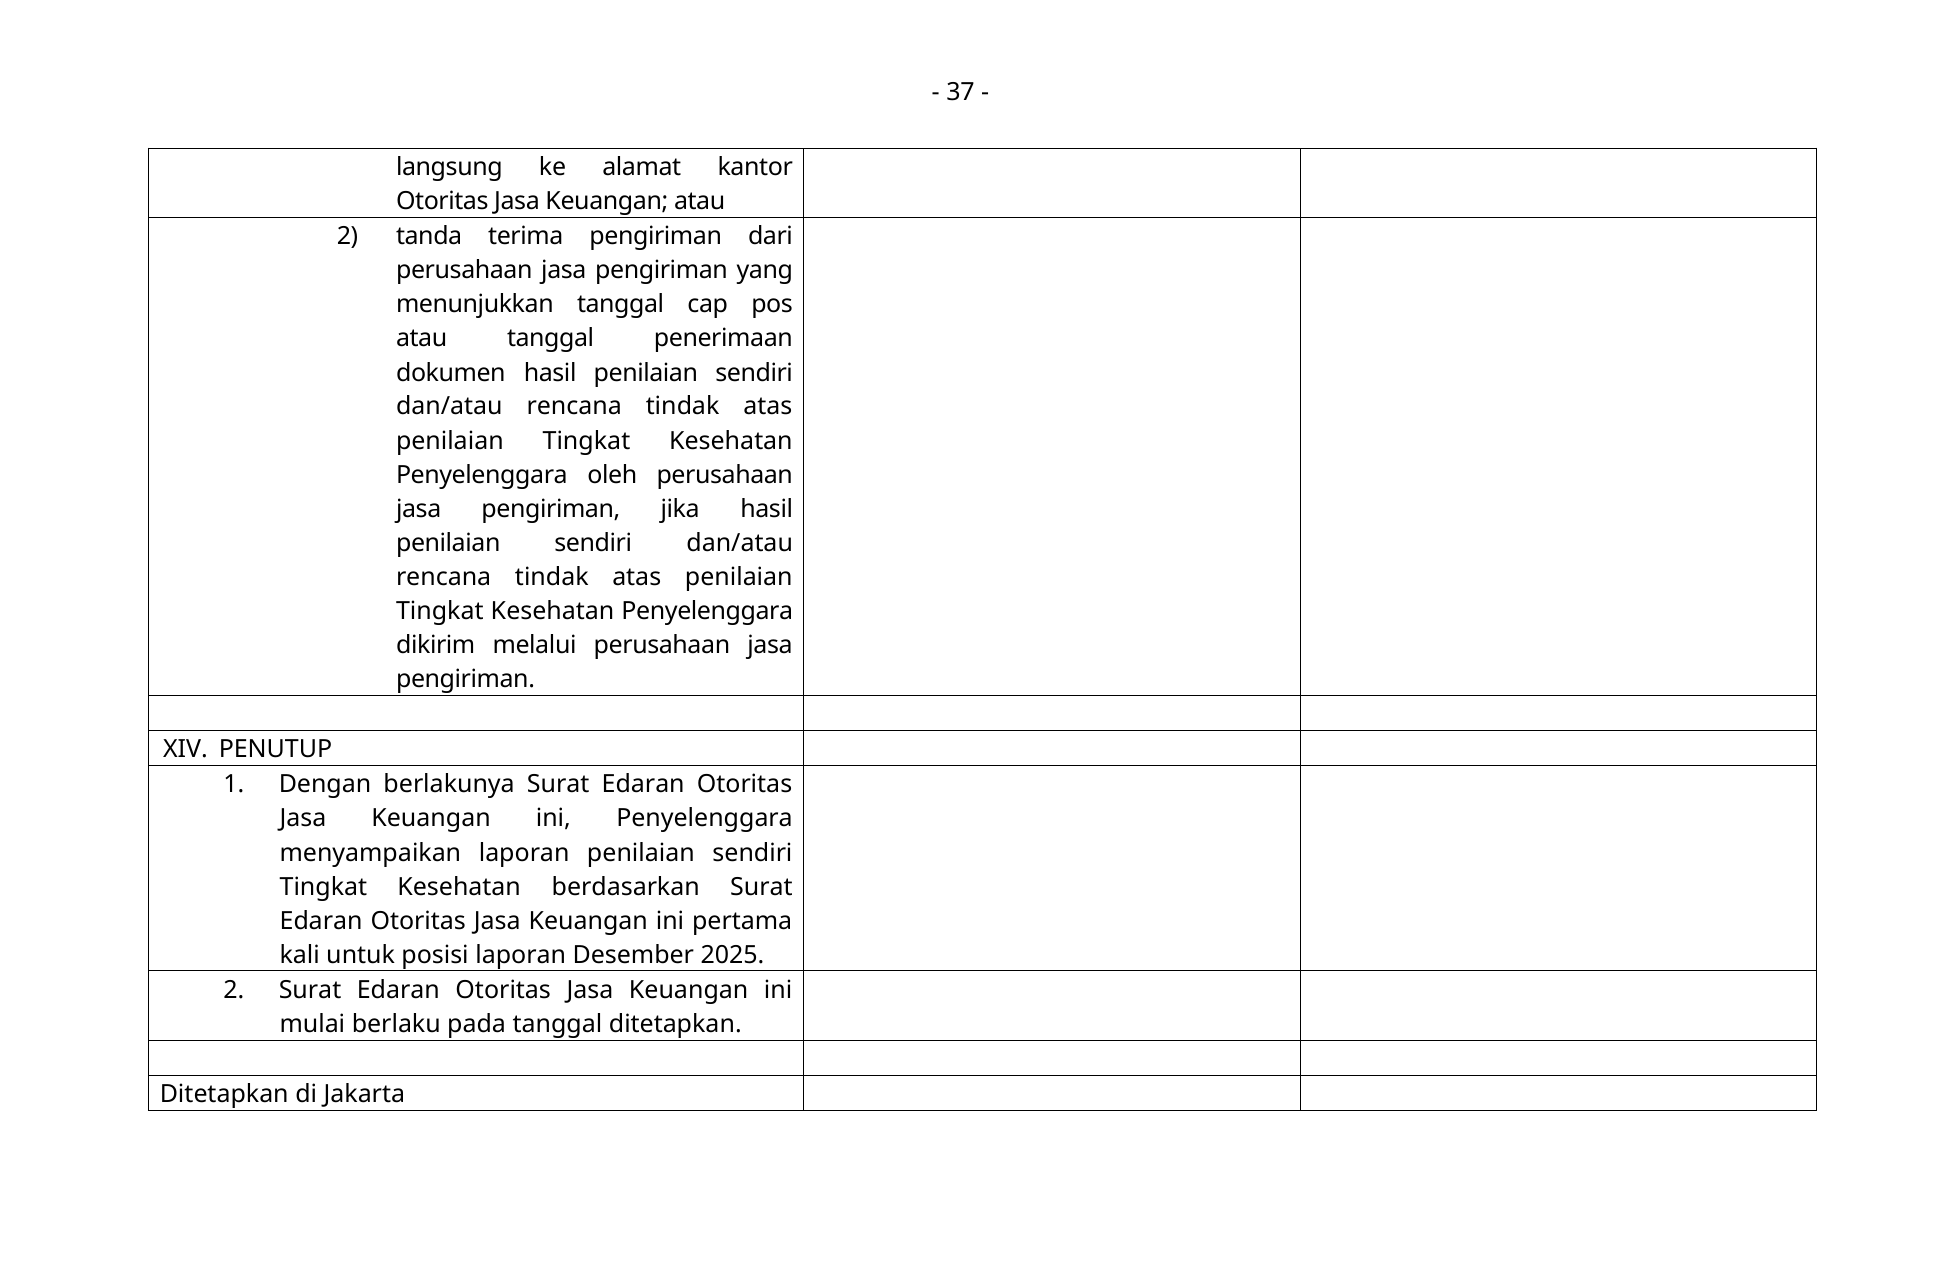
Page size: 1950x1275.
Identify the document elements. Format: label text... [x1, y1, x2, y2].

table_cell [804, 696, 1300, 730]
table_cell Surat Edaran Otoritas Jasa Keuangan ini mulai berlaku pada tanggal ditetapkan. [149, 971, 803, 1039]
table_cell [1301, 218, 1816, 695]
table_cell [804, 731, 1300, 765]
table_cell [1301, 1076, 1816, 1110]
table_cell PENUTUP [149, 731, 803, 765]
table_cell [1301, 766, 1816, 970]
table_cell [149, 1076, 803, 1110]
table_cell [804, 971, 1300, 1039]
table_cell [149, 149, 803, 217]
table_cell tanda terima pengiriman dari perusahaan jasa pengiriman yang menunjukkan tanggal cap pos atau tanggal penerimaan dokumen hasil penilaian sendiri dan/atau rencana tindak atas penilaian Tingkat Kesehatan Penyelenggara oleh perusahaan jasa pengiriman, jika hasil penilaian sendiri dan/atau rencana tindak atas penilaian Tingkat Kesehatan Penyelenggara dikirim melalui perusahaan jasa pengiriman. [149, 218, 803, 695]
table_cell [804, 1041, 1300, 1075]
table_cell [804, 766, 1300, 970]
table_cell [1301, 696, 1816, 730]
table_cell [1301, 1041, 1816, 1075]
table_cell [1301, 731, 1816, 765]
table_cell [804, 149, 1300, 217]
table_cell [1301, 149, 1816, 217]
table_cell [1301, 971, 1816, 1039]
table_cell Dengan berlakunya Surat Edaran Otoritas Jasa Keuangan ini, Penyelenggara menyampaikan laporan penilaian sendiri Tingkat Kesehatan berdasarkan Surat Edaran Otoritas Jasa Keuangan ini pertama kali untuk posisi laporan Desember 2025. [149, 766, 803, 970]
table_cell [804, 1076, 1300, 1110]
table_cell [149, 696, 803, 730]
table_cell [149, 1041, 803, 1075]
table_cell [804, 218, 1300, 695]
